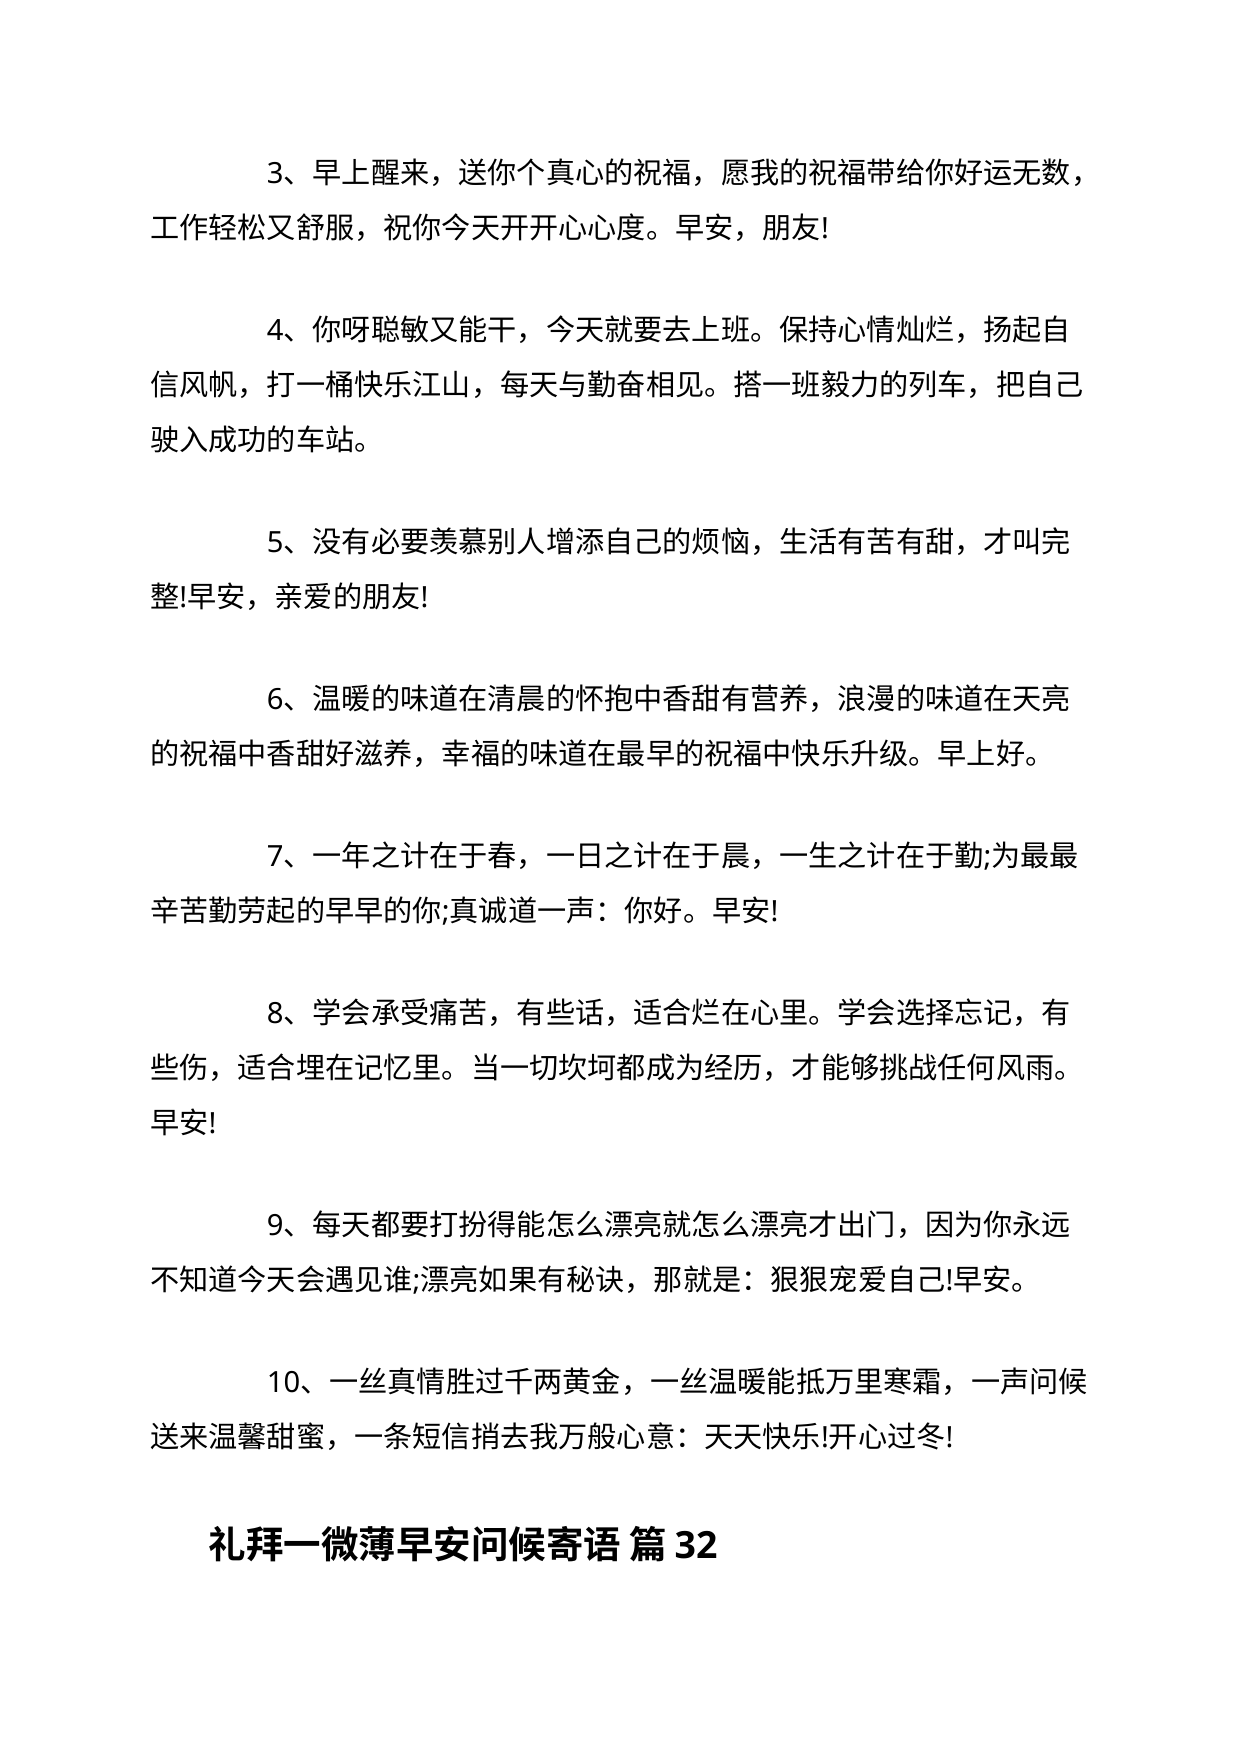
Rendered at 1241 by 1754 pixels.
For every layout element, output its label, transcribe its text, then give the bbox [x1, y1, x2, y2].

text 5、没有必要羡慕别人增添自己的烦恼，生活有苦有甜，才叫完整!早安，亲爱的朋友! [150, 519, 1090, 616]
text 3、早上醒来，送你个真心的祝福，愿我的祝福带给你好运无数，工作轻松又舒服，祝你今天开开心心度。早安，朋友! [150, 150, 1090, 247]
text 礼拜一微薄早安问候寄语 篇32 [150, 1515, 1090, 1570]
text 9、每天都要打扮得能怎么漂亮就怎么漂亮才出门，因为你永远不知道今天会遇见谁;漂亮如果有秘诀，那就是：狠狠宠爱自己!早安。 [150, 1201, 1090, 1299]
text 7、一年之计在于春，一日之计在于晨，一生之计在于勤;为最最辛苦勤劳起的早早的你;真诚道一声：你好。早安! [150, 832, 1090, 930]
text 6、温暖的味道在清晨的怀抱中香甜有营养，浪漫的味道在天亮的祝福中香甜好滋养，幸福的味道在最早的祝福中快乐升级。早上好。 [150, 676, 1090, 773]
text 4、你呀聪敏又能干，今天就要去上班。保持心情灿烂，扬起自信风帆，打一桶快乐江山，每天与勤奋相见。搭一班毅力的列车，把自己驶入成功的车站。 [150, 307, 1090, 459]
text 8、学会承受痛苦，有些话，适合烂在心里。学会选择忘记，有些伤，适合埋在记忆里。当一切坎坷都成为经历，才能够挑战任何风雨。早安! [150, 989, 1090, 1142]
text 10、一丝真情胜过千两黄金，一丝温暖能抵万里寒霜，一声问候送来温馨甜蜜，一条短信捎去我万般心意：天天快乐!开心过冬! [150, 1358, 1090, 1456]
